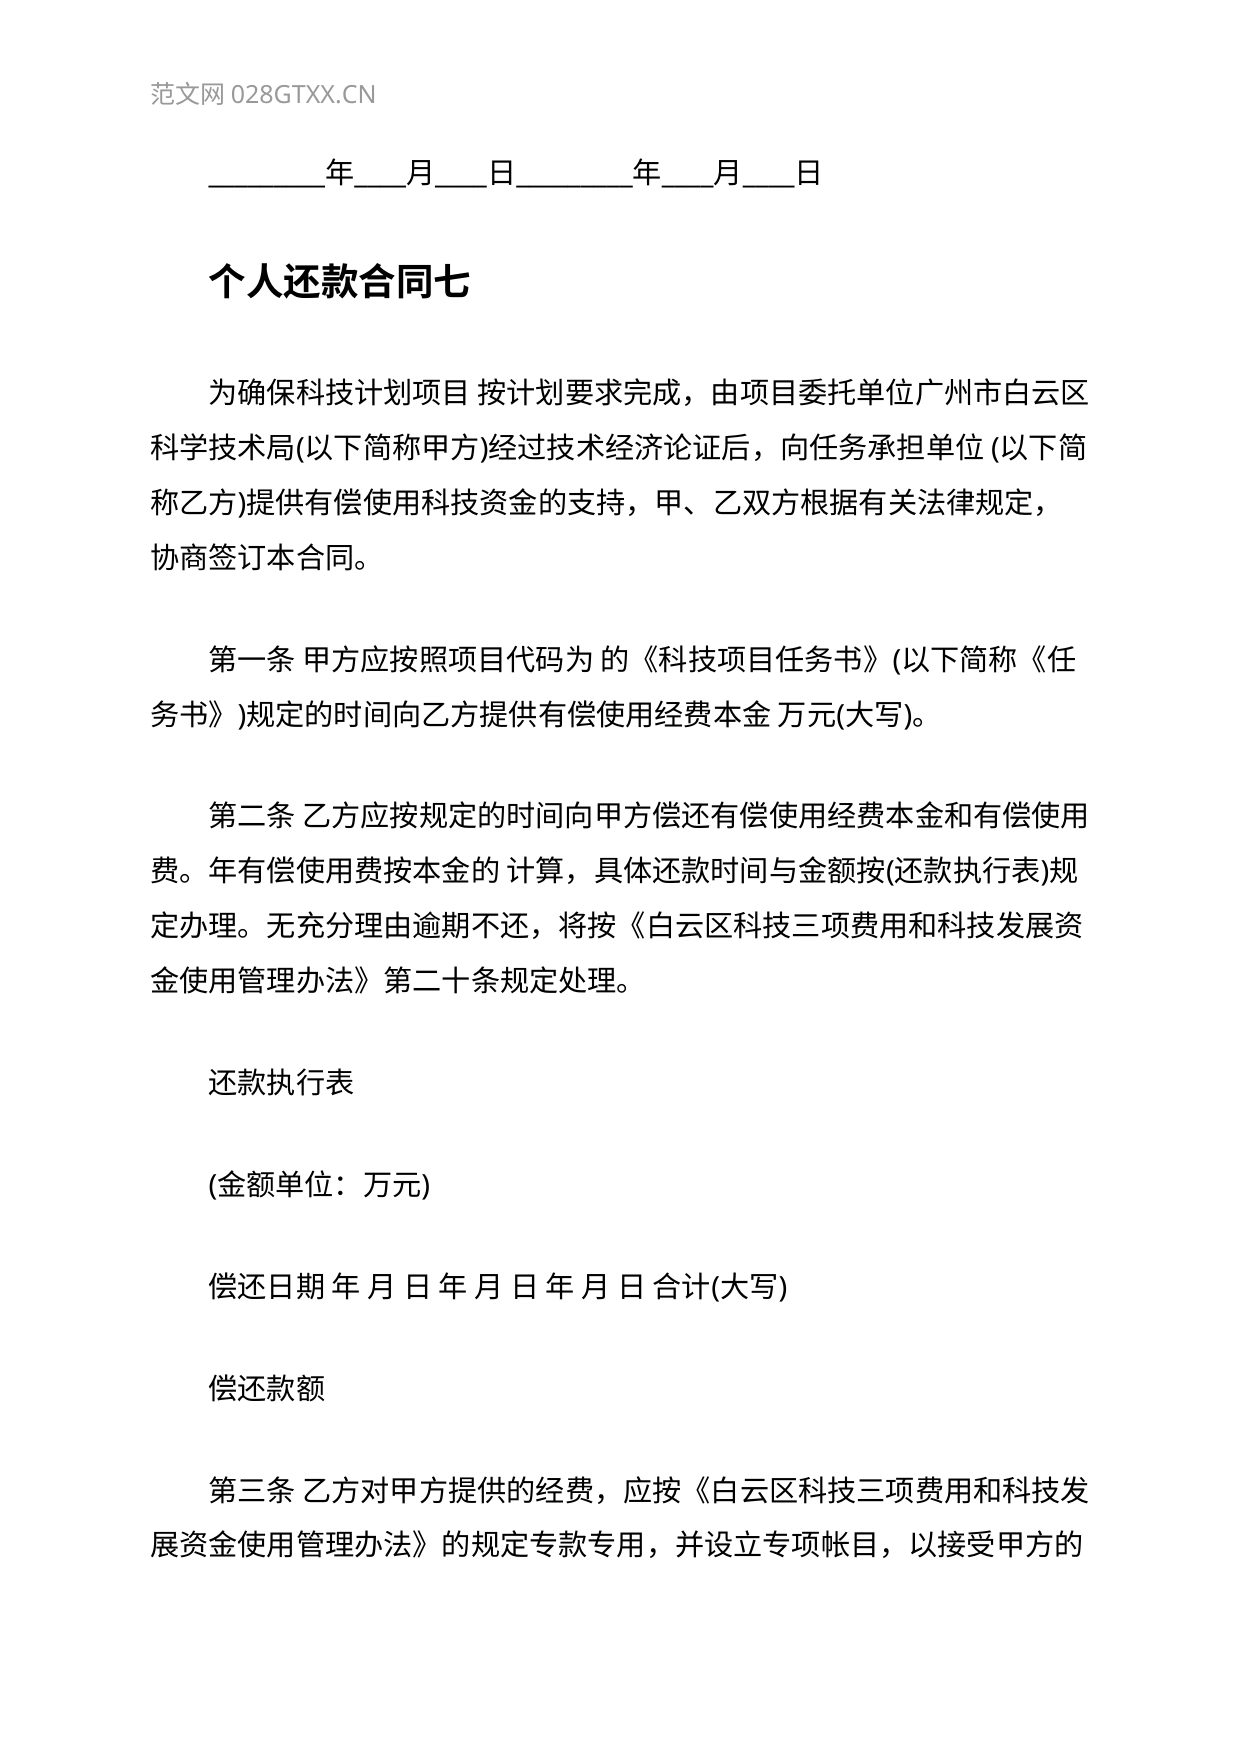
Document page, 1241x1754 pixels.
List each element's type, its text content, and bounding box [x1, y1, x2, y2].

text 还款执行表 [150, 1059, 1090, 1102]
text (金额单位：万元) [150, 1161, 1090, 1204]
text _________年____月____日_________年____月____日 [150, 150, 1090, 192]
text 偿还款额 [150, 1365, 1090, 1408]
text 第二条 乙方应按规定的时间向甲方偿还有偿使用经费本金和有偿使用费。年有偿使用费按本金的 计算，具体还款时间与金额按(还款执行表)规定办理。无充分理由逾期不还，将按《白云区科技三项费用和科技发展资金使用管理办法》第二十条规定处理。 [150, 793, 1090, 1000]
text 为确保科技计划项目 按计划要求完成，由项目委托单位广州市白云区科学技术局(以下简称甲方)经过技术经济论证后，向任务承担单位 (以下简称乙方)提供有偿使用科技资金的支持，甲、乙双方根据有关法律规定，协商签订本合同。 [150, 369, 1090, 577]
text 第一条 甲方应按照项目代码为 的《科技项目任务书》(以下简称《任务书》)规定的时间向乙方提供有偿使用经费本金 万元(大写)。 [150, 636, 1090, 733]
text 个人还款合同七 [150, 252, 1090, 306]
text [150, 1467, 1090, 1564]
text 偿还日期 年 月 日 年 月 日 年 月 日 合计(大写) [150, 1263, 1090, 1306]
